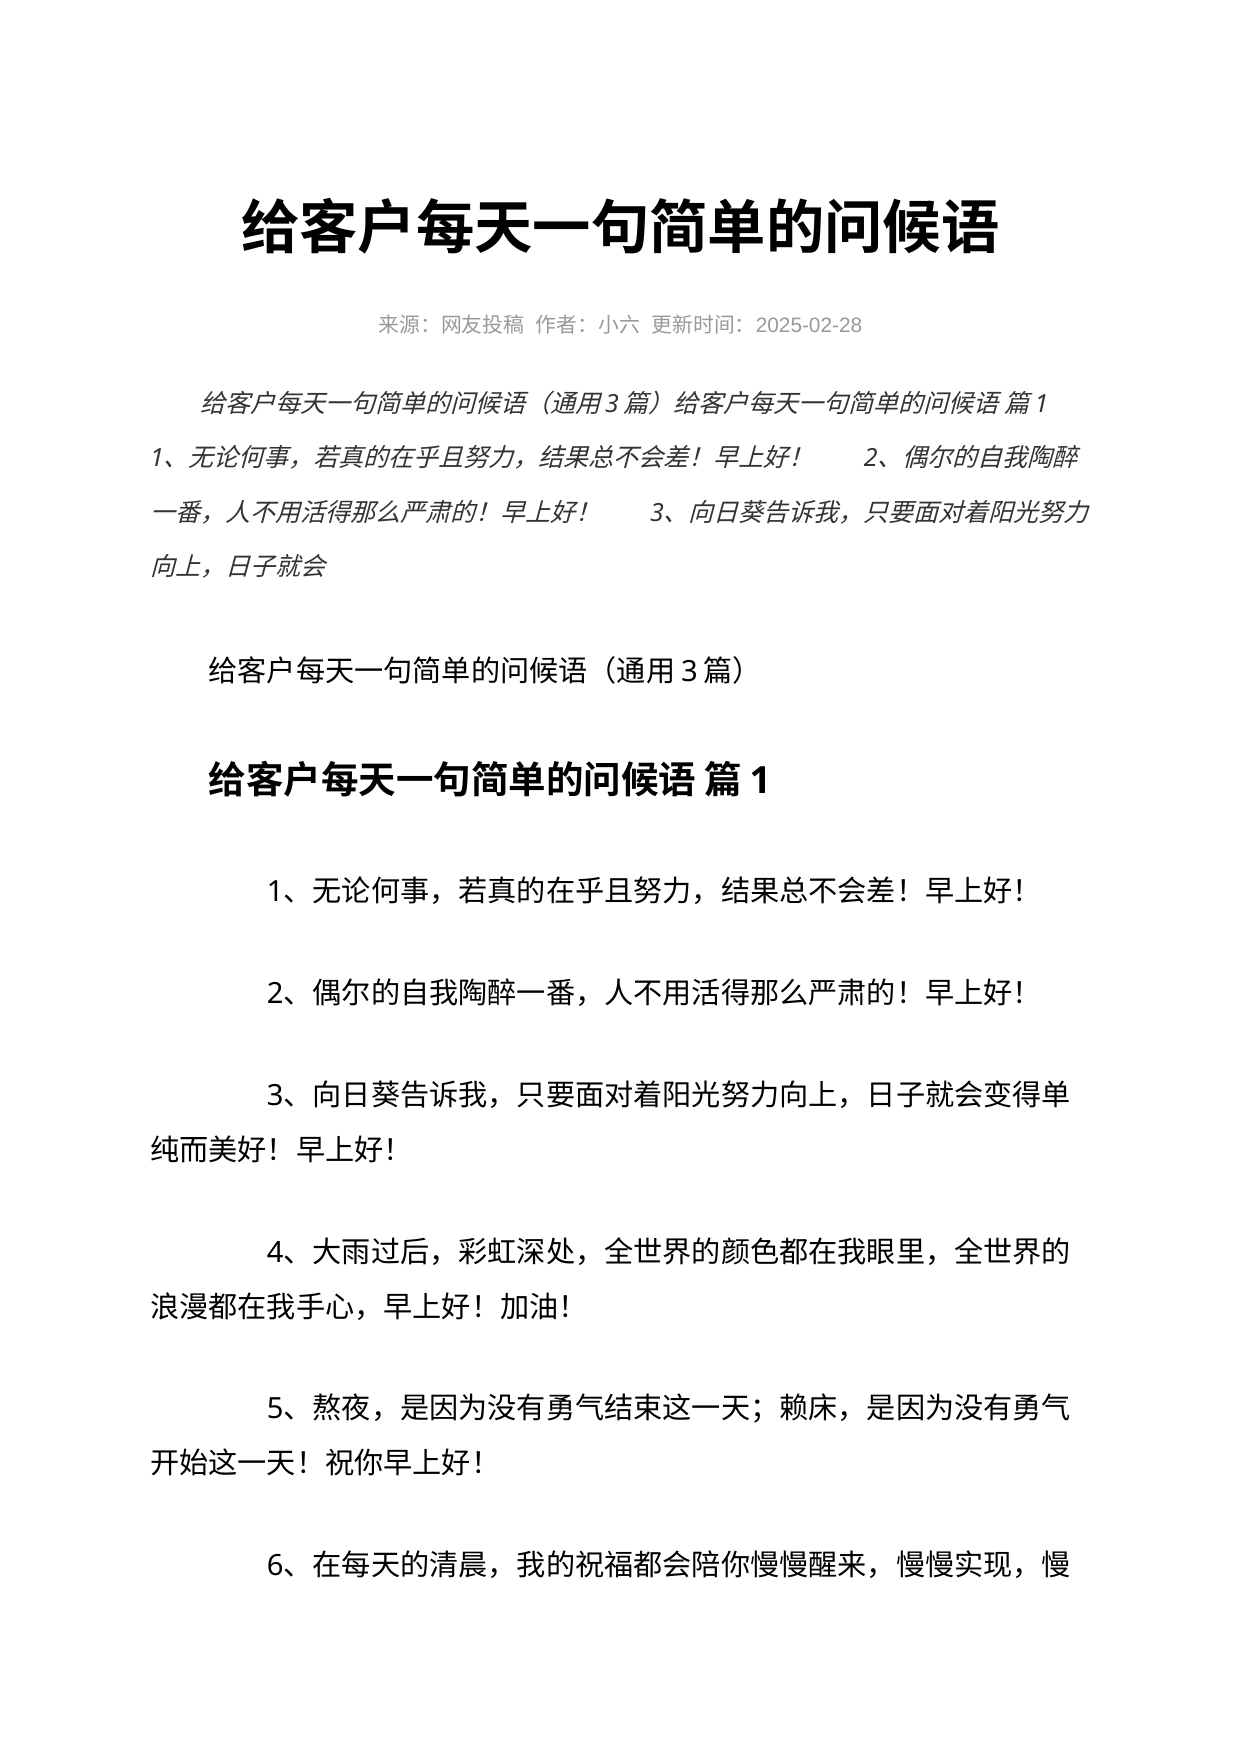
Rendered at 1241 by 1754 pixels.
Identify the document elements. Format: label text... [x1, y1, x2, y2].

subtitle 给客户每天一句简单的问候语 [150, 181, 1090, 266]
text 给客户每天一句简单的问候语（通用3篇）给客户每天一句简单的问候语 篇1 1、无论何事，若真的在乎且努力，结果总不会差！早上好！ 2、偶尔的自我陶醉一番，人不用活得那么严肃的！早上好！ 3、向日葵告诉我，只要面对着阳光努力向上，日子就会 [150, 383, 1090, 583]
text 给客户每天一句简单的问候语（通用3篇） [150, 648, 1090, 690]
text 4、大雨过后，彩虹深处，全世界的颜色都在我眼里，全世界的浪漫都在我手心，早上好！加油！ [150, 1228, 1090, 1325]
text 给客户每天一句简单的问候语 篇1 [150, 750, 1090, 804]
text 5、熬夜，是因为没有勇气结束这一天；赖床，是因为没有勇气开始这一天！祝你早上好！ [150, 1385, 1090, 1482]
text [150, 1542, 1090, 1584]
text 2、偶尔的自我陶醉一番，人不用活得那么严肃的！早上好！ [150, 969, 1090, 1012]
text 1、无论何事，若真的在乎且努力，结果总不会差！早上好！ [150, 867, 1090, 910]
text 3、向日葵告诉我，只要面对着阳光努力向上，日子就会变得单纯而美好！早上好！ [150, 1071, 1090, 1169]
text 来源：网友投稿 作者：小六 更新时间：2025-02-28 [150, 313, 1090, 337]
